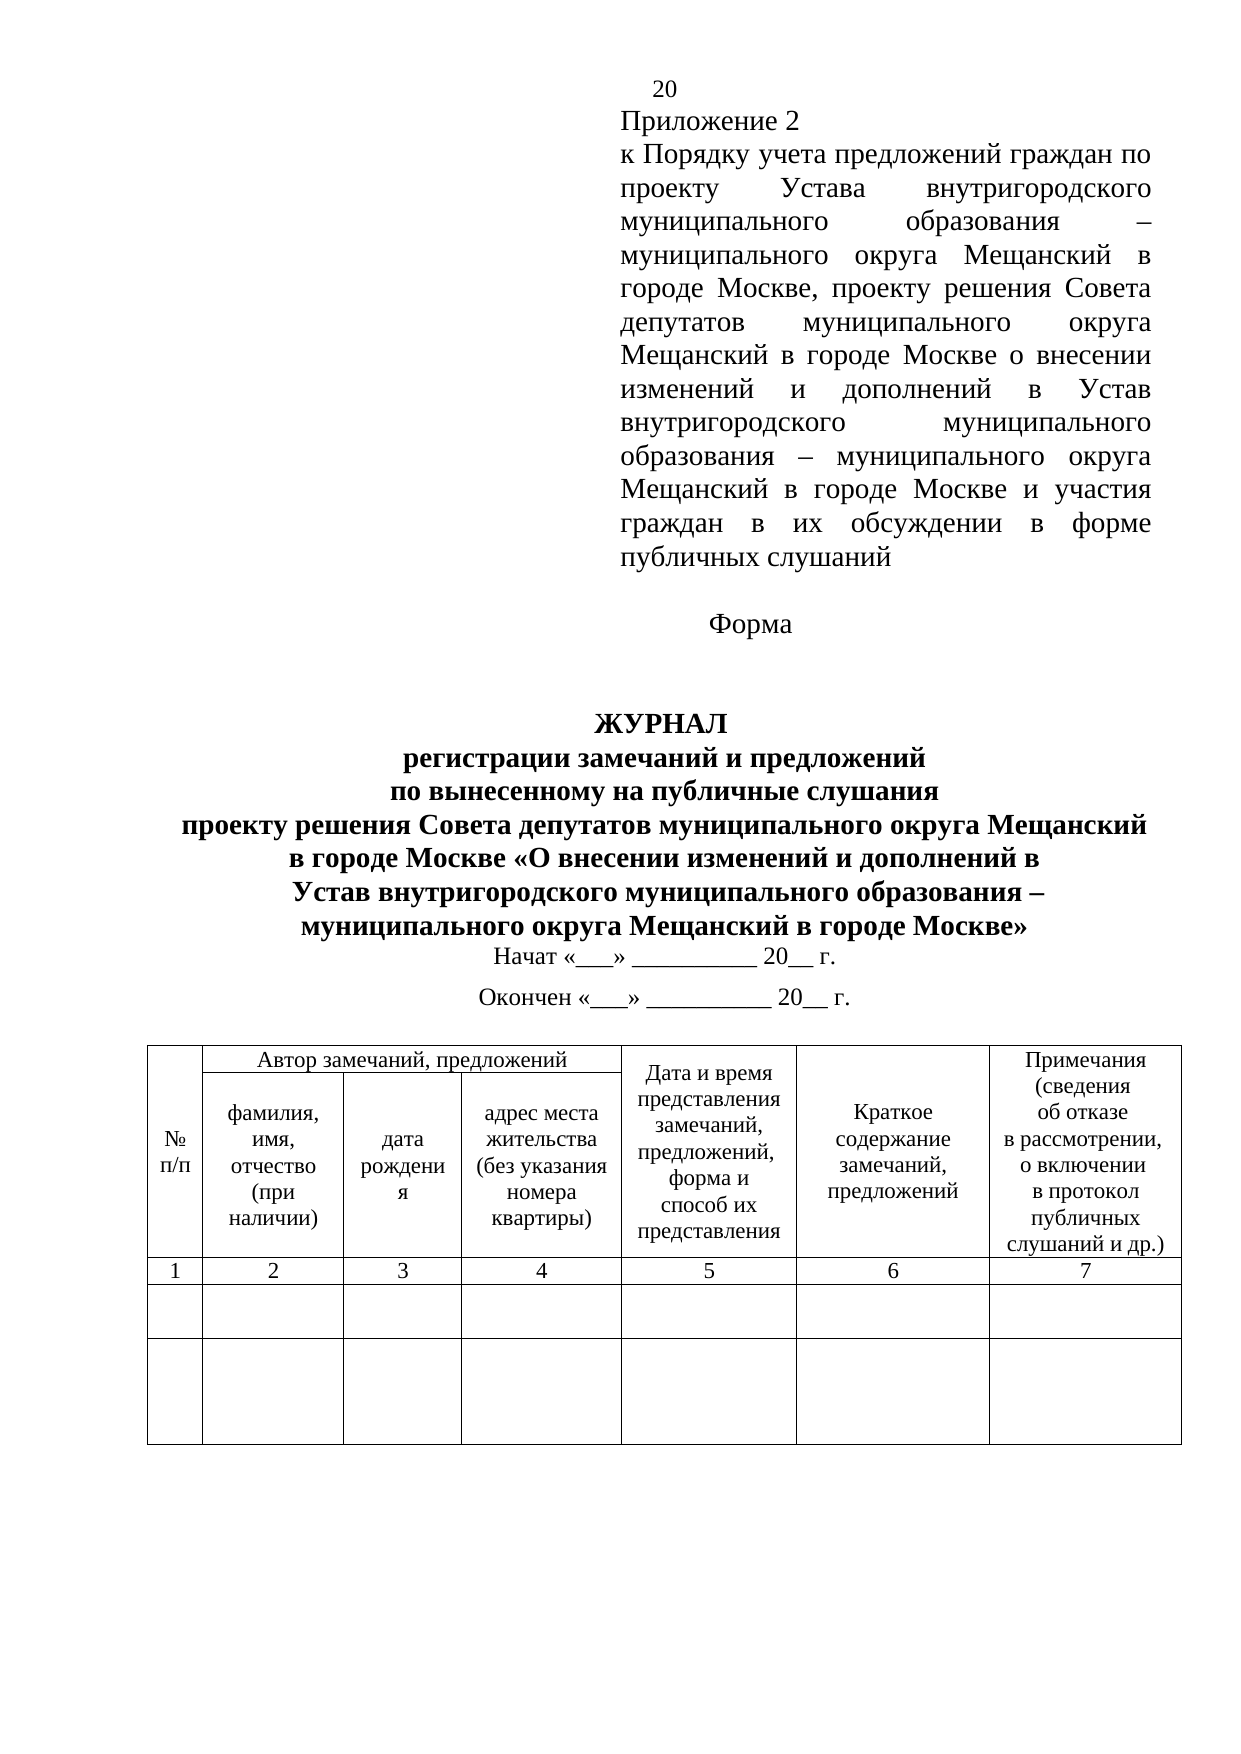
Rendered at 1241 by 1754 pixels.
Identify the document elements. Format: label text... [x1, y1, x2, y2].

table_cell [203, 1285, 343, 1338]
text Приложение 2 [620, 103, 1152, 136]
text по вынесенному на публичные слушания [177, 773, 1152, 807]
table_header Автор замечаний, предложений [203, 1046, 621, 1072]
text Устав внутригородского муниципального образования – муниципального округа Мещанский в городе Москве» [177, 874, 1152, 941]
table_cell 2 [203, 1258, 343, 1284]
table_cell [462, 1339, 621, 1444]
table_header № п/п [148, 1046, 202, 1257]
table_header Краткое содержание замечаний, предложений [797, 1046, 989, 1257]
table_cell 3 [344, 1258, 461, 1284]
table_cell [148, 1285, 202, 1338]
table_cell 7 [990, 1258, 1181, 1284]
text Начат «___» __________ 20__ г. [177, 941, 1152, 970]
text Окончен «___» __________ 20__ г. [177, 982, 1152, 1011]
table_cell фамилия, имя, отчество (при наличии) [203, 1073, 343, 1257]
text проекту решения Совета депутатов муниципального округа Мещанский в городе Москве «О внесении изменений и дополнений в [177, 807, 1152, 874]
table_cell дата рождения [344, 1073, 461, 1257]
table_cell 5 [622, 1258, 796, 1284]
table_cell адрес места жительства (без указания номера квартиры) [462, 1073, 621, 1257]
table_cell 6 [797, 1258, 989, 1284]
table_cell [462, 1285, 621, 1338]
table_cell [203, 1339, 343, 1444]
table_header Дата и время представления замечаний, предложений, форма и способ их представления [622, 1046, 796, 1257]
text к Порядку учета предложений граждан по проекту Устава внутригородского муниципального образования – муниципального округа Мещанский в городе Москве, проекту решения Совета депутатов муниципального округа Мещанский в городе Москве о внесении изменений и дополнений в Устав внутригородского муниципального образования – муниципального округа Мещанский в городе Москве и участия граждан в их обсуждении в форме публичных слушаний [620, 136, 1152, 572]
table_cell [797, 1339, 989, 1444]
table_cell [622, 1285, 796, 1338]
table_cell [148, 1339, 202, 1444]
text Форма [709, 606, 1152, 639]
table_cell [990, 1285, 1181, 1338]
table_cell 1 [148, 1258, 202, 1284]
table_cell [797, 1285, 989, 1338]
text ЖУРНАЛ регистрации замечаний и предложений [177, 706, 1152, 773]
table_cell [990, 1339, 1181, 1444]
table_cell [622, 1339, 796, 1444]
table_cell [344, 1285, 461, 1338]
table_cell [344, 1339, 461, 1444]
table_header Примечания (сведения об отказе в рассмотрении, о включении в протокол публичных слушаний и др.) [990, 1046, 1181, 1257]
table_cell 4 [462, 1258, 621, 1284]
